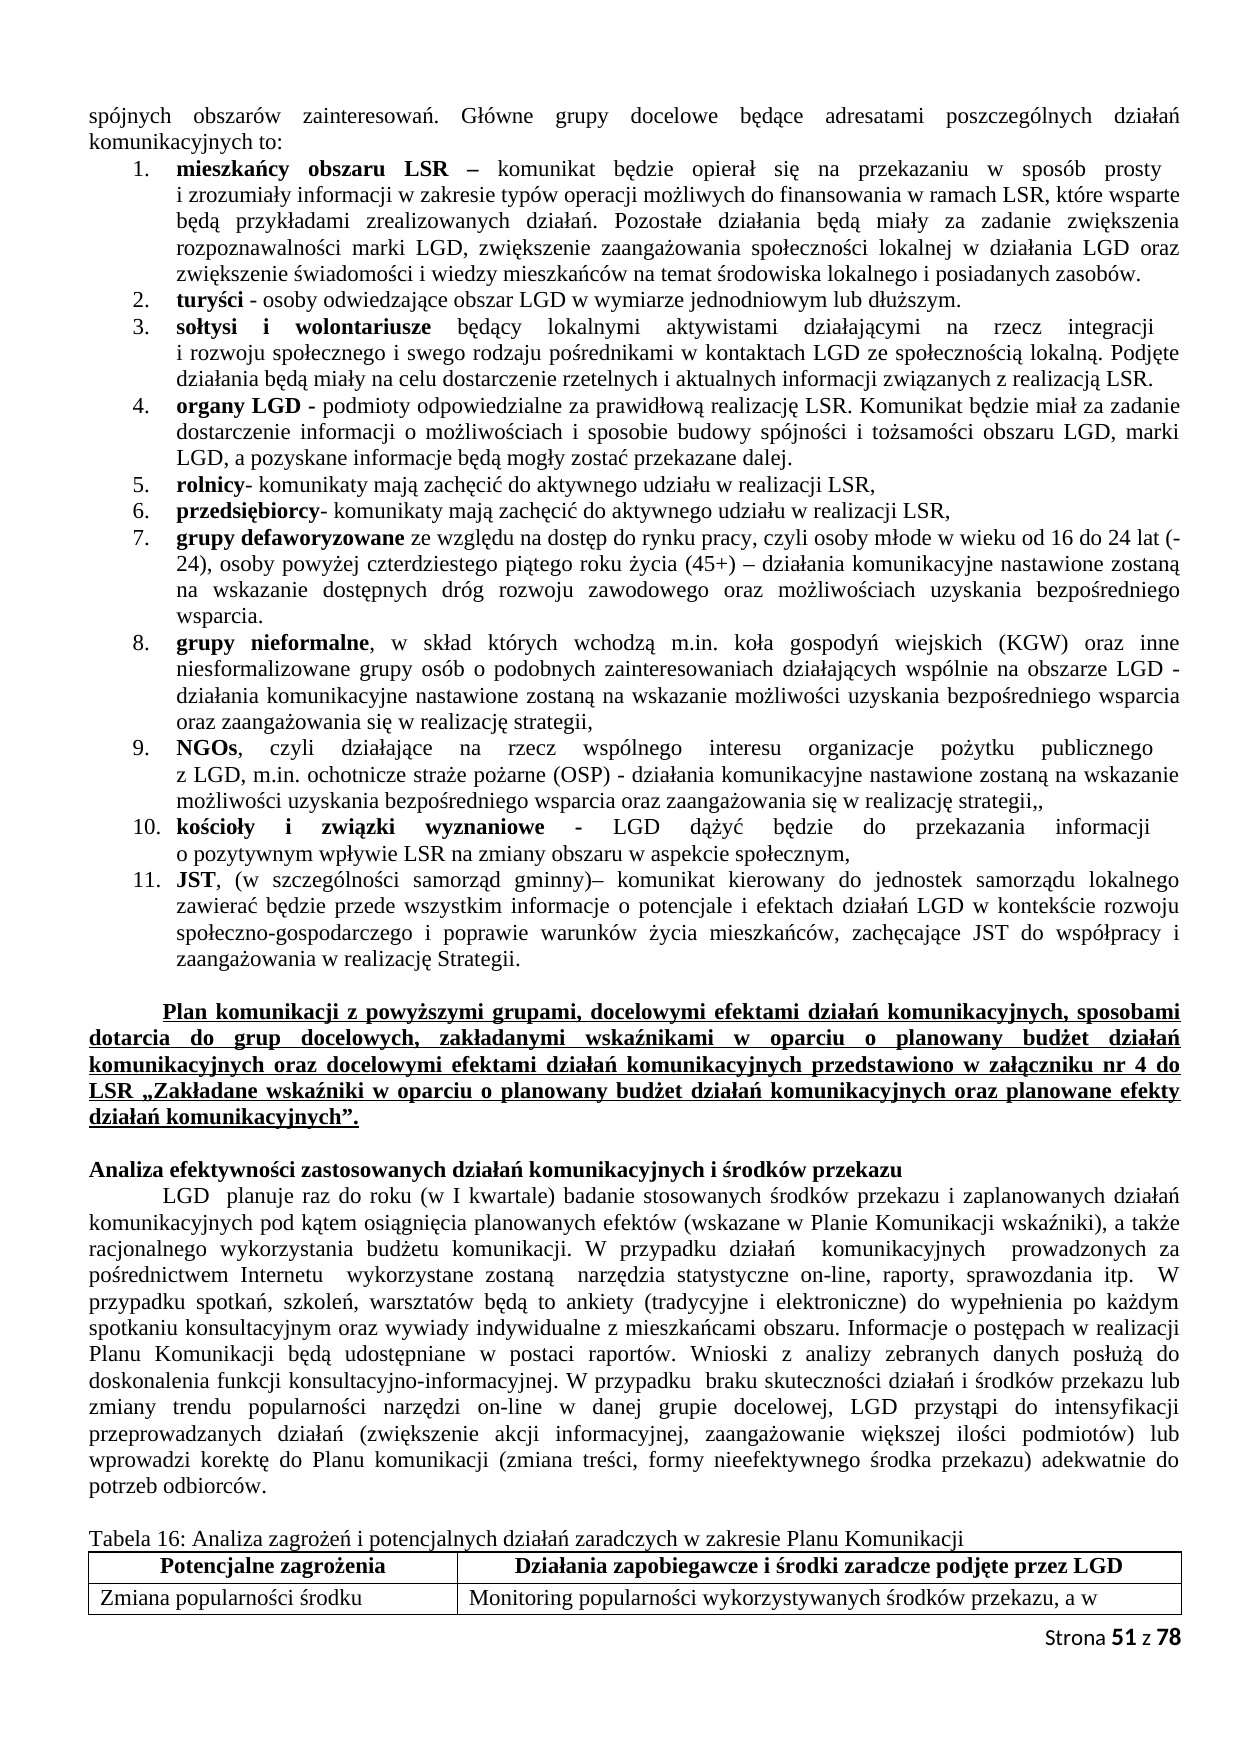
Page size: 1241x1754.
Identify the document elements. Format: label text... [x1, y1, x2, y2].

list grupy nieformalne, w skład których wchodzą m.in. koła gospodyń wiejskich (KGW) oraz inne niesformalizowane grupy osób o podobnych zainteresowaniach działających wspólnie na obszarze LGD -działania komunikacyjne nastawione zostaną na wskazanie możliwości uzyskania bezpośredniego wsparcia oraz zaangażowania się w realizację strategii, [132, 629, 1181, 734]
text Plan komunikacji z powyższymi grupami, docelowymi efektami działań komunikacyjnych, sposobami dotarcia do grup docelowych, zakładanymi wskaźnikami w oparciu o planowany budżet działań komunikacyjnych oraz docelowymi efektami działań komunikacyjnych przedstawiono w załączniku nr 4 do LSR „Zakładane wskaźniki w oparciu o planowany budżet działań komunikacyjnych oraz planowane efekty działań komunikacyjnych”. [89, 1048, 1181, 1074]
list grupy defaworyzowane ze względu na dostęp do rynku pracy, czyli osoby młode w wieku od 16 do 24 lat (-24), osoby powyżej czterdziestego piątego roku życia (45+) – działania komunikacyjne nastawione zostaną na wskazanie dostępnych dróg rozwoju zawodowego oraz możliwościach uzyskania bezpośredniego wsparcia. [132, 523, 1181, 629]
list rolnicy- komunikaty mają zachęcić do aktywnego udziału w realizacji LSR, [132, 471, 1181, 497]
text Plan komunikacji z powyższymi grupami, docelowymi efektami działań komunikacyjnych, sposobami dotarcia do grup docelowych, zakładanymi wskaźnikami w oparciu o planowany budżet działań komunikacyjnych oraz docelowymi efektami działań komunikacyjnych przedstawiono w załączniku nr 4 do LSR „Zakładane wskaźniki w oparciu o planowany budżet działań komunikacyjnych oraz planowane efekty działań komunikacyjnych”. [89, 1101, 1181, 1130]
list sołtysi i wolontariusze będący lokalnymi aktywistami działającymi na rzecz integracji i rozwoju społecznego i swego rodzaju pośrednikami w kontaktach LGD ze społecznością lokalną. Podjęte działania będą miały na celu dostarczenie rzetelnych i aktualnych informacji związanych z realizacją LSR. [132, 313, 1181, 392]
text Plan komunikacji z powyższymi grupami, docelowymi efektami działań komunikacyjnych, sposobami dotarcia do grup docelowych, zakładanymi wskaźnikami w oparciu o planowany budżet działań komunikacyjnych oraz docelowymi efektami działań komunikacyjnych przedstawiono w załączniku nr 4 do LSR „Zakładane wskaźniki w oparciu o planowany budżet działań komunikacyjnych oraz planowane efekty działań komunikacyjnych”. [89, 998, 1181, 1047]
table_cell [89, 1584, 457, 1614]
list JST, (w szczególności samorząd gminny)– komunikat kierowany do jednostek samorządu lokalnego zawierać będzie przede wszystkim informacje o potencjale i efektach działań LGD w kontekście rozwoju społeczno-gospodarczego i poprawie warunków życia mieszkańców, zachęcające JST do współpracy i zaangażowania w realizację Strategii. [132, 866, 1181, 972]
list organy LGD - podmioty odpowiedzialne za prawidłową realizację LSR. Komunikat będzie miał za zadanie dostarczenie informacji o możliwościach i sposobie budowy spójności i tożsamości obszaru LGD, marki LGD, a pozyskane informacje będą mogły zostać przekazane dalej. [132, 392, 1181, 471]
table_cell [458, 1584, 1181, 1614]
text Analiza efektywności zastosowanych działań komunikacyjnych i środków przekazu [89, 1156, 1181, 1182]
table_header Działania zapobiegawcze i środki zaradcze podjęte przez LGD [458, 1553, 1181, 1583]
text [89, 102, 1181, 154]
list mieszkańcy obszaru LSR – komunikat będzie opierał się na przekazaniu w sposób prosty i zrozumiały informacji w zakresie typów operacji możliwych do finansowania w ramach LSR, które wsparte będą przykładami zrealizowanych działań. Pozostałe działania będą miały za zadanie zwiększenia rozpoznawalności marki LGD, zwiększenie zaangażowania społeczności lokalnej w działania LGD oraz zwiększenie świadomości i wiedzy mieszkańców na temat środowiska lokalnego i posiadanych zasobów. [132, 154, 1181, 286]
text Tabela 16: Analiza zagrożeń i potencjalnych działań zaradczych w zakresie Planu Komunikacji [89, 1525, 1181, 1551]
list przedsiębiorcy- komunikaty mają zachęcić do aktywnego udziału w realizacji LSR, [132, 497, 1181, 523]
list turyści - osoby odwiedzające obszar LGD w wymiarze jednodniowym lub dłuższym. [132, 286, 1181, 313]
table_header Potencjalne zagrożenia [89, 1553, 457, 1583]
list kościoły i związki wyznaniowe - LGD dążyć będzie do przekazania informacji o pozytywnym wpływie LSR na zmiany obszaru w aspekcie społecznym, [132, 813, 1181, 866]
list NGOs, czyli działające na rzecz wspólnego interesu organizacje pożytku publicznego z LGD, m.in. ochotnicze straże pożarne (OSP) - działania komunikacyjne nastawione zostaną na wskazanie możliwości uzyskania bezpośredniego wsparcia oraz zaangażowania się w realizację strategii,, [132, 734, 1181, 813]
text LGD planuje raz do roku (w I kwartale) badanie stosowanych środków przekazu i zaplanowanych działań komunikacyjnych pod kątem osiągnięcia planowanych efektów (wskazane w Planie Komunikacji wskaźniki), a także racjonalnego wykorzystania budżetu komunikacji. W przypadku działań komunikacyjnych prowadzonych za pośrednictwem Internetu wykorzystane zostaną narzędzia statystyczne on-line, raporty, sprawozdania itp. W przypadku spotkań, szkoleń, warsztatów będą to ankiety (tradycyjne i elektroniczne) do wypełnienia po każdym spotkaniu konsultacyjnym oraz wywiady indywidualne z mieszkańcami obszaru. Informacje o postępach w realizacji Planu Komunikacji będą udostępniane w postaci raportów. Wnioski z analizy zebranych danych posłużą do doskonalenia funkcji konsultacyjno-informacyjnej. W przypadku braku skuteczności działań i środków przekazu lub zmiany trendu popularności narzędzi on-line w danej grupie docelowej, LGD przystąpi do intensyfikacji przeprowadzanych działań (zwiększenie akcji informacyjnej, zaangażowanie większej ilości podmiotów) lub wprowadzi korektę do Planu komunikacji (zmiana treści, formy nieefektywnego środka przekazu) adekwatnie do potrzeb odbiorców. [89, 1182, 1181, 1499]
text Plan komunikacji z powyższymi grupami, docelowymi efektami działań komunikacyjnych, sposobami dotarcia do grup docelowych, zakładanymi wskaźnikami w oparciu o planowany budżet działań komunikacyjnych oraz docelowymi efektami działań komunikacyjnych przedstawiono w załączniku nr 4 do LSR „Zakładane wskaźniki w oparciu o planowany budżet działań komunikacyjnych oraz planowane efekty działań komunikacyjnych”. [89, 1075, 1181, 1100]
